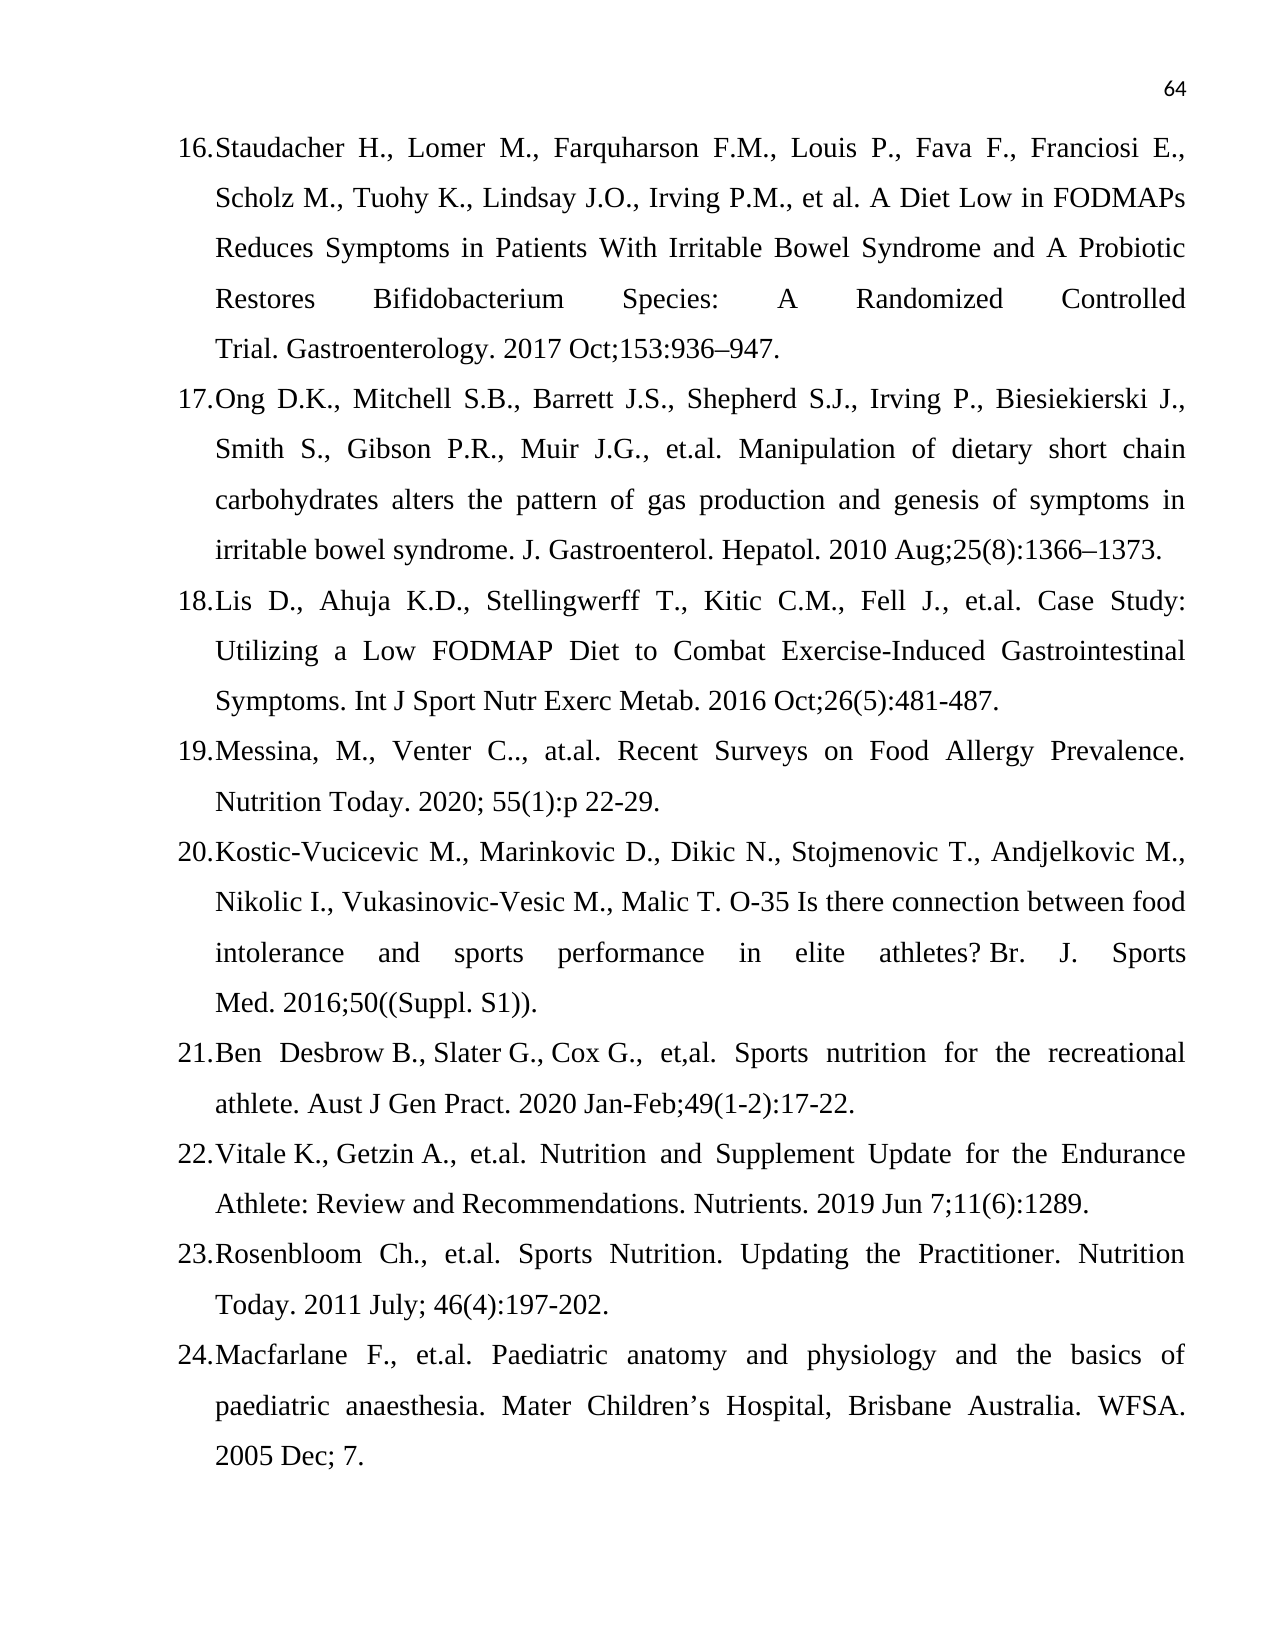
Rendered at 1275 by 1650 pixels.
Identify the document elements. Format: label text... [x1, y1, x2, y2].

list Lis D., Ahuja K.D., Stellingwerff T., Kitic C.M., Fell J., et.al. Case Study: Utilizing a Low FODMAP Diet to Combat Exercise-Induced Gastrointestinal Symptoms. Int J Sport Nutr Exerc Metab. 2016 Oct;26(5):481-487. [177, 583, 1186, 717]
list Staudacher H., Lomer M., Farquharson F.M., Louis P., Fava F., Franciosi E., Scholz M., Tuohy K., Lindsay J.O., Irving P.M., et al. A Diet Low in FODMAPs Reduces Symptoms in Patients With Irritable Bowel Syndrome and A Probiotic Restores Bifidobacterium Species: A Randomized Controlled Trial. Gastroenterology. 2017 Oct;153:936–947. [177, 130, 1186, 364]
list Kostic-Vucicevic M., Marinkovic D., Dikic N., Stojmenovic T., Andjelkovic M., Nikolic I., Vukasinovic-Vesic M., Malic T. O-35 Is there connection between food intolerance and sports performance in elite athletes? Br. J. Sports Med. 2016;50((Suppl. S1)). [177, 834, 1186, 1019]
list Rosenbloom Ch., et.al. Sports Nutrition. Updating the Practitioner. Nutrition Today. 2011 July; 46(4):197-202. [177, 1237, 1186, 1321]
list Vitale K., Getzin A., et.al. Nutrition and Supplement Update for the Endurance Athlete: Review and Recommendations. Nutrients. 2019 Jun 7;11(6):1289. [177, 1136, 1186, 1220]
list Messina, M., Venter C.., at.al. Recent Surveys on Food Allergy Prevalence. Nutrition Today. 2020; 55(1):p 22-29. [177, 733, 1186, 817]
list Ong D.K., Mitchell S.B., Barrett J.S., Shepherd S.J., Irving P., Biesiekierski J., Smith S., Gibson P.R., Muir J.G., et.al. Manipulation of dietary short chain carbohydrates alters the pattern of gas production and genesis of symptoms in irritable bowel syndrome. J. Gastroenterol. Hepatol. 2010 Aug;25(8):1366–1373. [177, 381, 1186, 566]
list Ben Desbrow B., Slater G., Cox G., et,al. Sports nutrition for the recreational athlete. Aust J Gen Pract. 2020 Jan-Feb;49(1-2):17-22. [177, 1035, 1186, 1119]
list Macfarlane F., et.al. Paediatric anatomy and physiology and the basics of paediatric anaesthesia. Mater Children’s Hospital, Brisbane Australia. WFSA. 2005 Dec; 7. [177, 1337, 1186, 1471]
